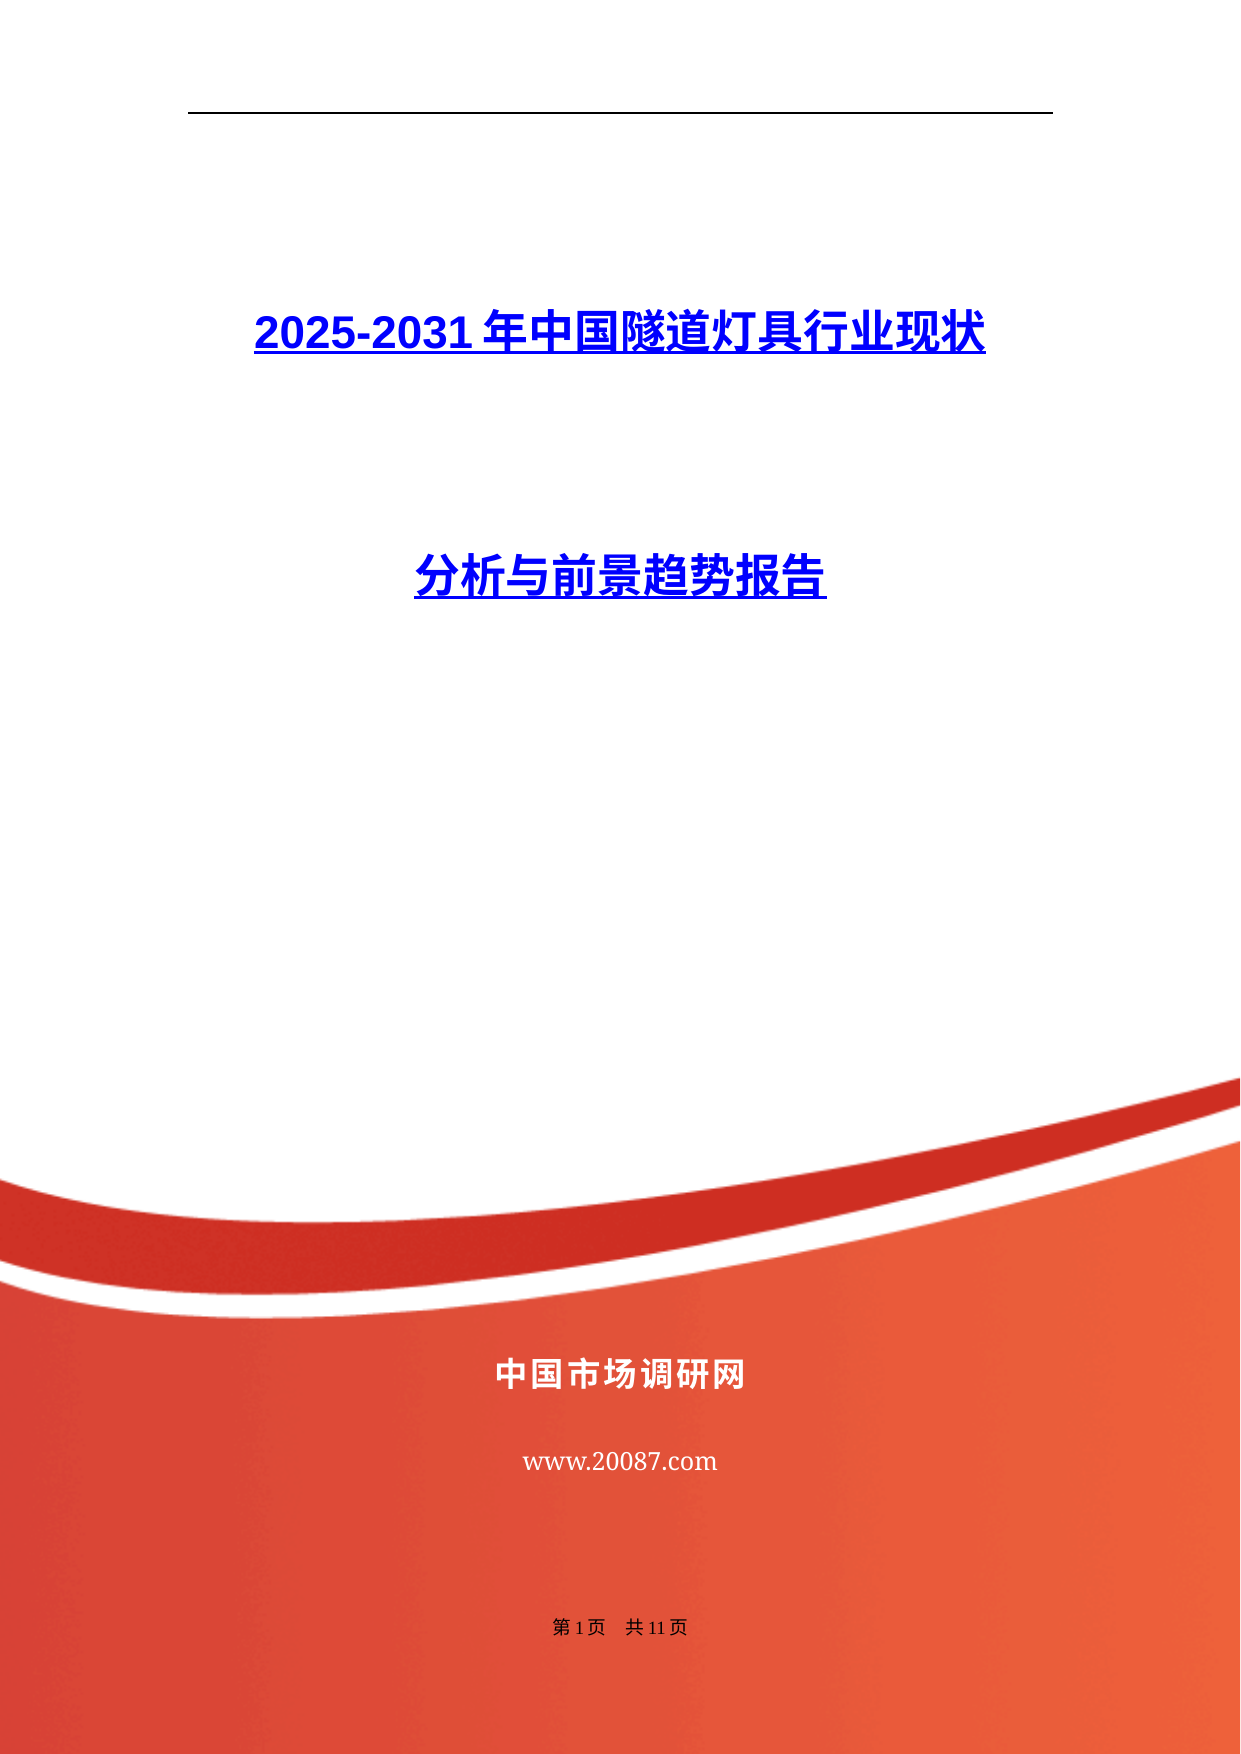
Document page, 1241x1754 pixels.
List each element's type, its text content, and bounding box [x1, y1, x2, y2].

picture [0, 1006, 1241, 1754]
text www.20087.com [187, 1428, 1053, 1493]
table_header 2025-2031年中国隧道灯具行业现状分析与前景趋势报告 [188, 207, 1053, 773]
subtitle 中国市场调研网 [187, 1339, 1053, 1404]
